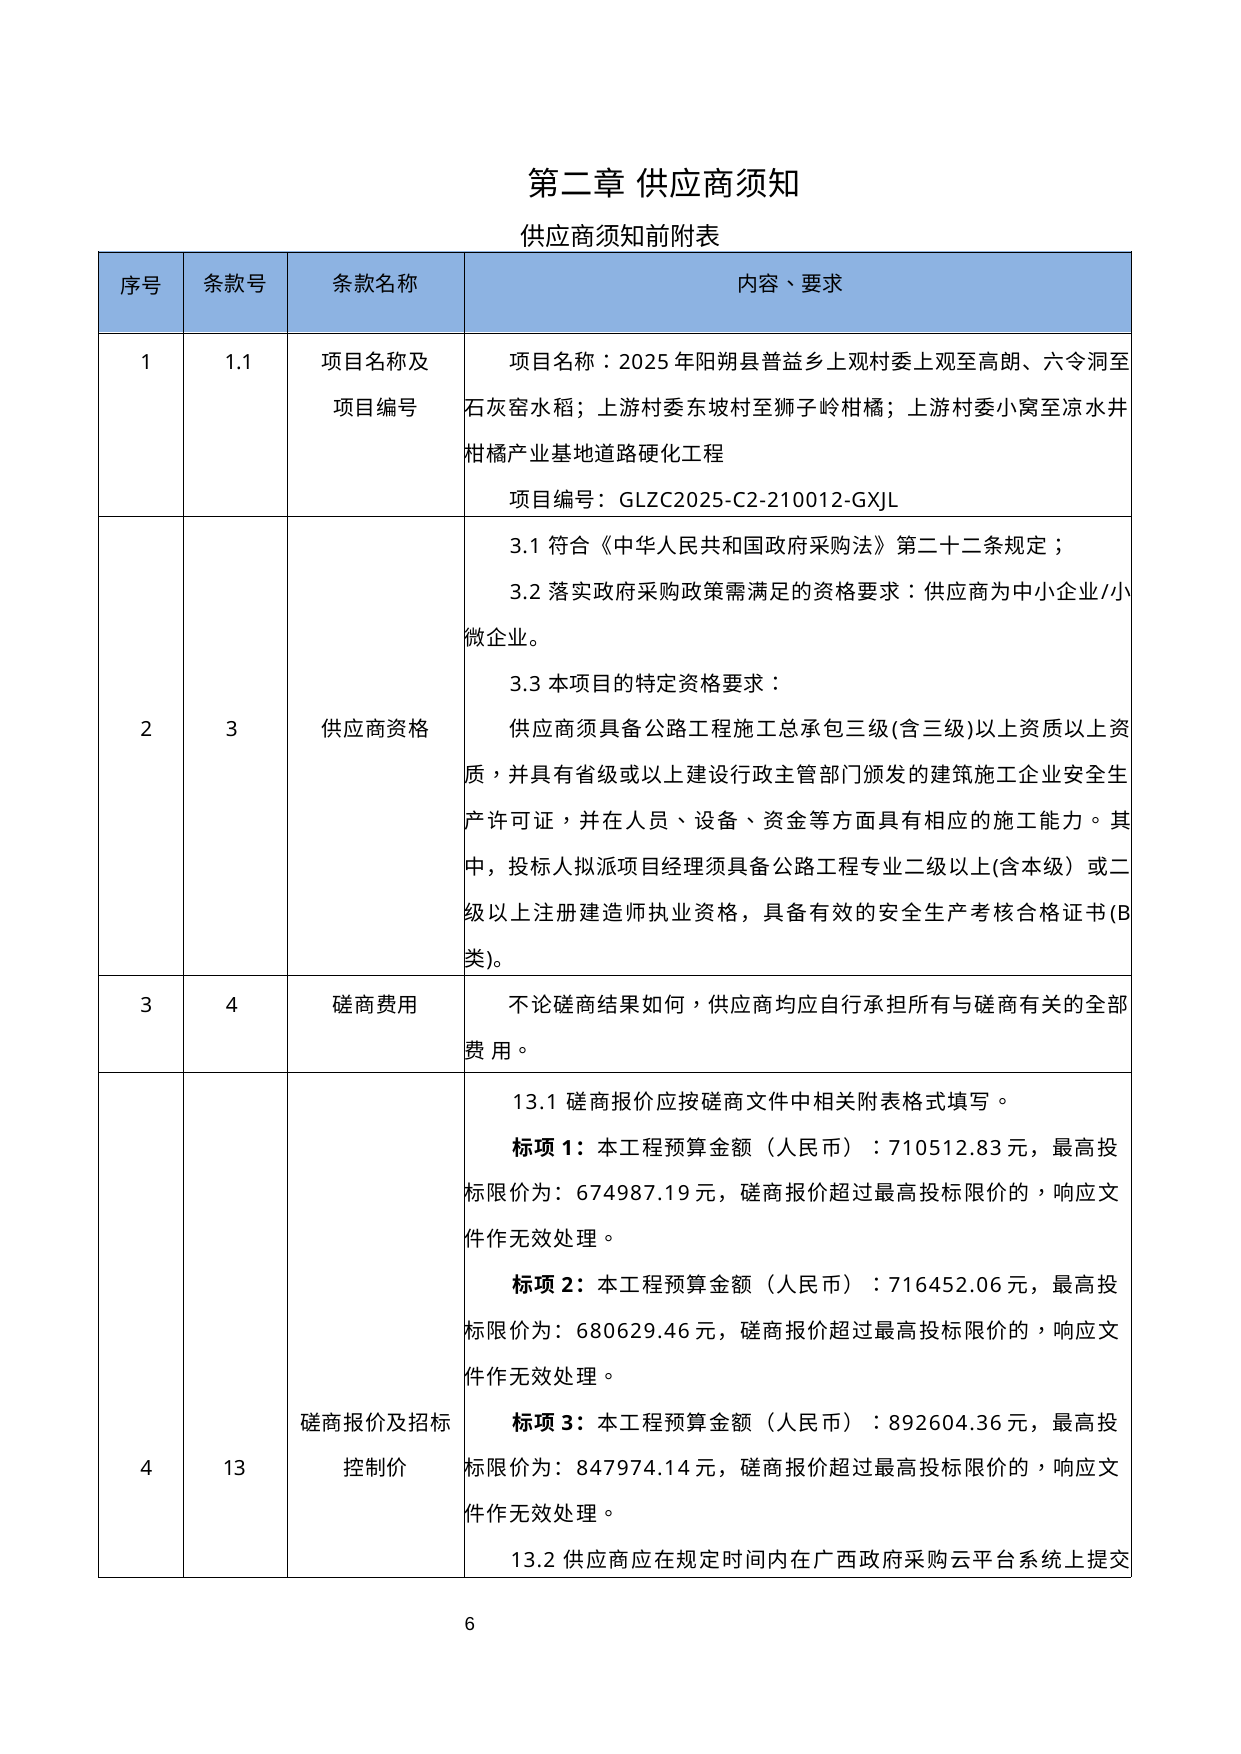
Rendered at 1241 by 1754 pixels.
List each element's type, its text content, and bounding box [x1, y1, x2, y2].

table_header 内容、要求 [465, 253, 1131, 332]
table_cell 3.1 符合《中华人民共和国政府采购法》第二十二条规定； 3.2 落实政府采购政策需满足的资格要求：供应商为中小企业/小微企业。 3.3 本项目的特定资格要求： 供应商须具备公路工程施工总承包三级(含三级)以上资质以上资质，并具有省级或以上建设行政主管部门颁发的建筑施工企业安全生 产许可证，并在人员、设备、资金等方面具有相应的施工能力。其中，投标人拟派项目经理须具备公路工程专业二级以上(含本级）或二级以上注册建造师执业资格，具备有效的安全生产考核合格证书(B类)。 [465, 517, 1131, 975]
table_cell 4 [184, 976, 287, 1072]
table_header 条款号 [184, 253, 287, 332]
table_header 序号 [99, 253, 183, 332]
table_cell 不论磋商结果如何，供应商均应自行承担所有与磋商有关的全部费 用。 [465, 976, 1131, 1072]
table_cell 磋商报价及招标 控制价 [288, 1073, 464, 1577]
table_cell 4 [99, 1073, 183, 1577]
table_cell 供应商资格 [288, 517, 464, 975]
table_cell 项目名称：2025年阳朔县普益乡上观村委上观至高朗、六令洞至石灰窑水稻；上游村委东坡村至狮子岭柑橘；上游村委小窝至凉水井柑橘产业基地道路硬化工程 项目编号：GLZC2025-C2-210012-GXJL [465, 334, 1131, 516]
table_cell 3 [99, 976, 183, 1072]
text 第二章 供应商须知 [479, 162, 1123, 203]
table_cell 1 [99, 334, 183, 516]
table_cell 13 [184, 1073, 287, 1577]
table_cell 3 [184, 517, 287, 975]
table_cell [465, 1073, 1131, 1577]
table_header 条款名称 [288, 253, 464, 332]
text 供应商须知前附表 [521, 222, 1123, 251]
table_cell 项目名称及 项目编号 [288, 334, 464, 516]
table_cell 2 [99, 517, 183, 975]
table_cell 磋商费用 [288, 976, 464, 1072]
table_cell 1.1 [184, 334, 287, 516]
